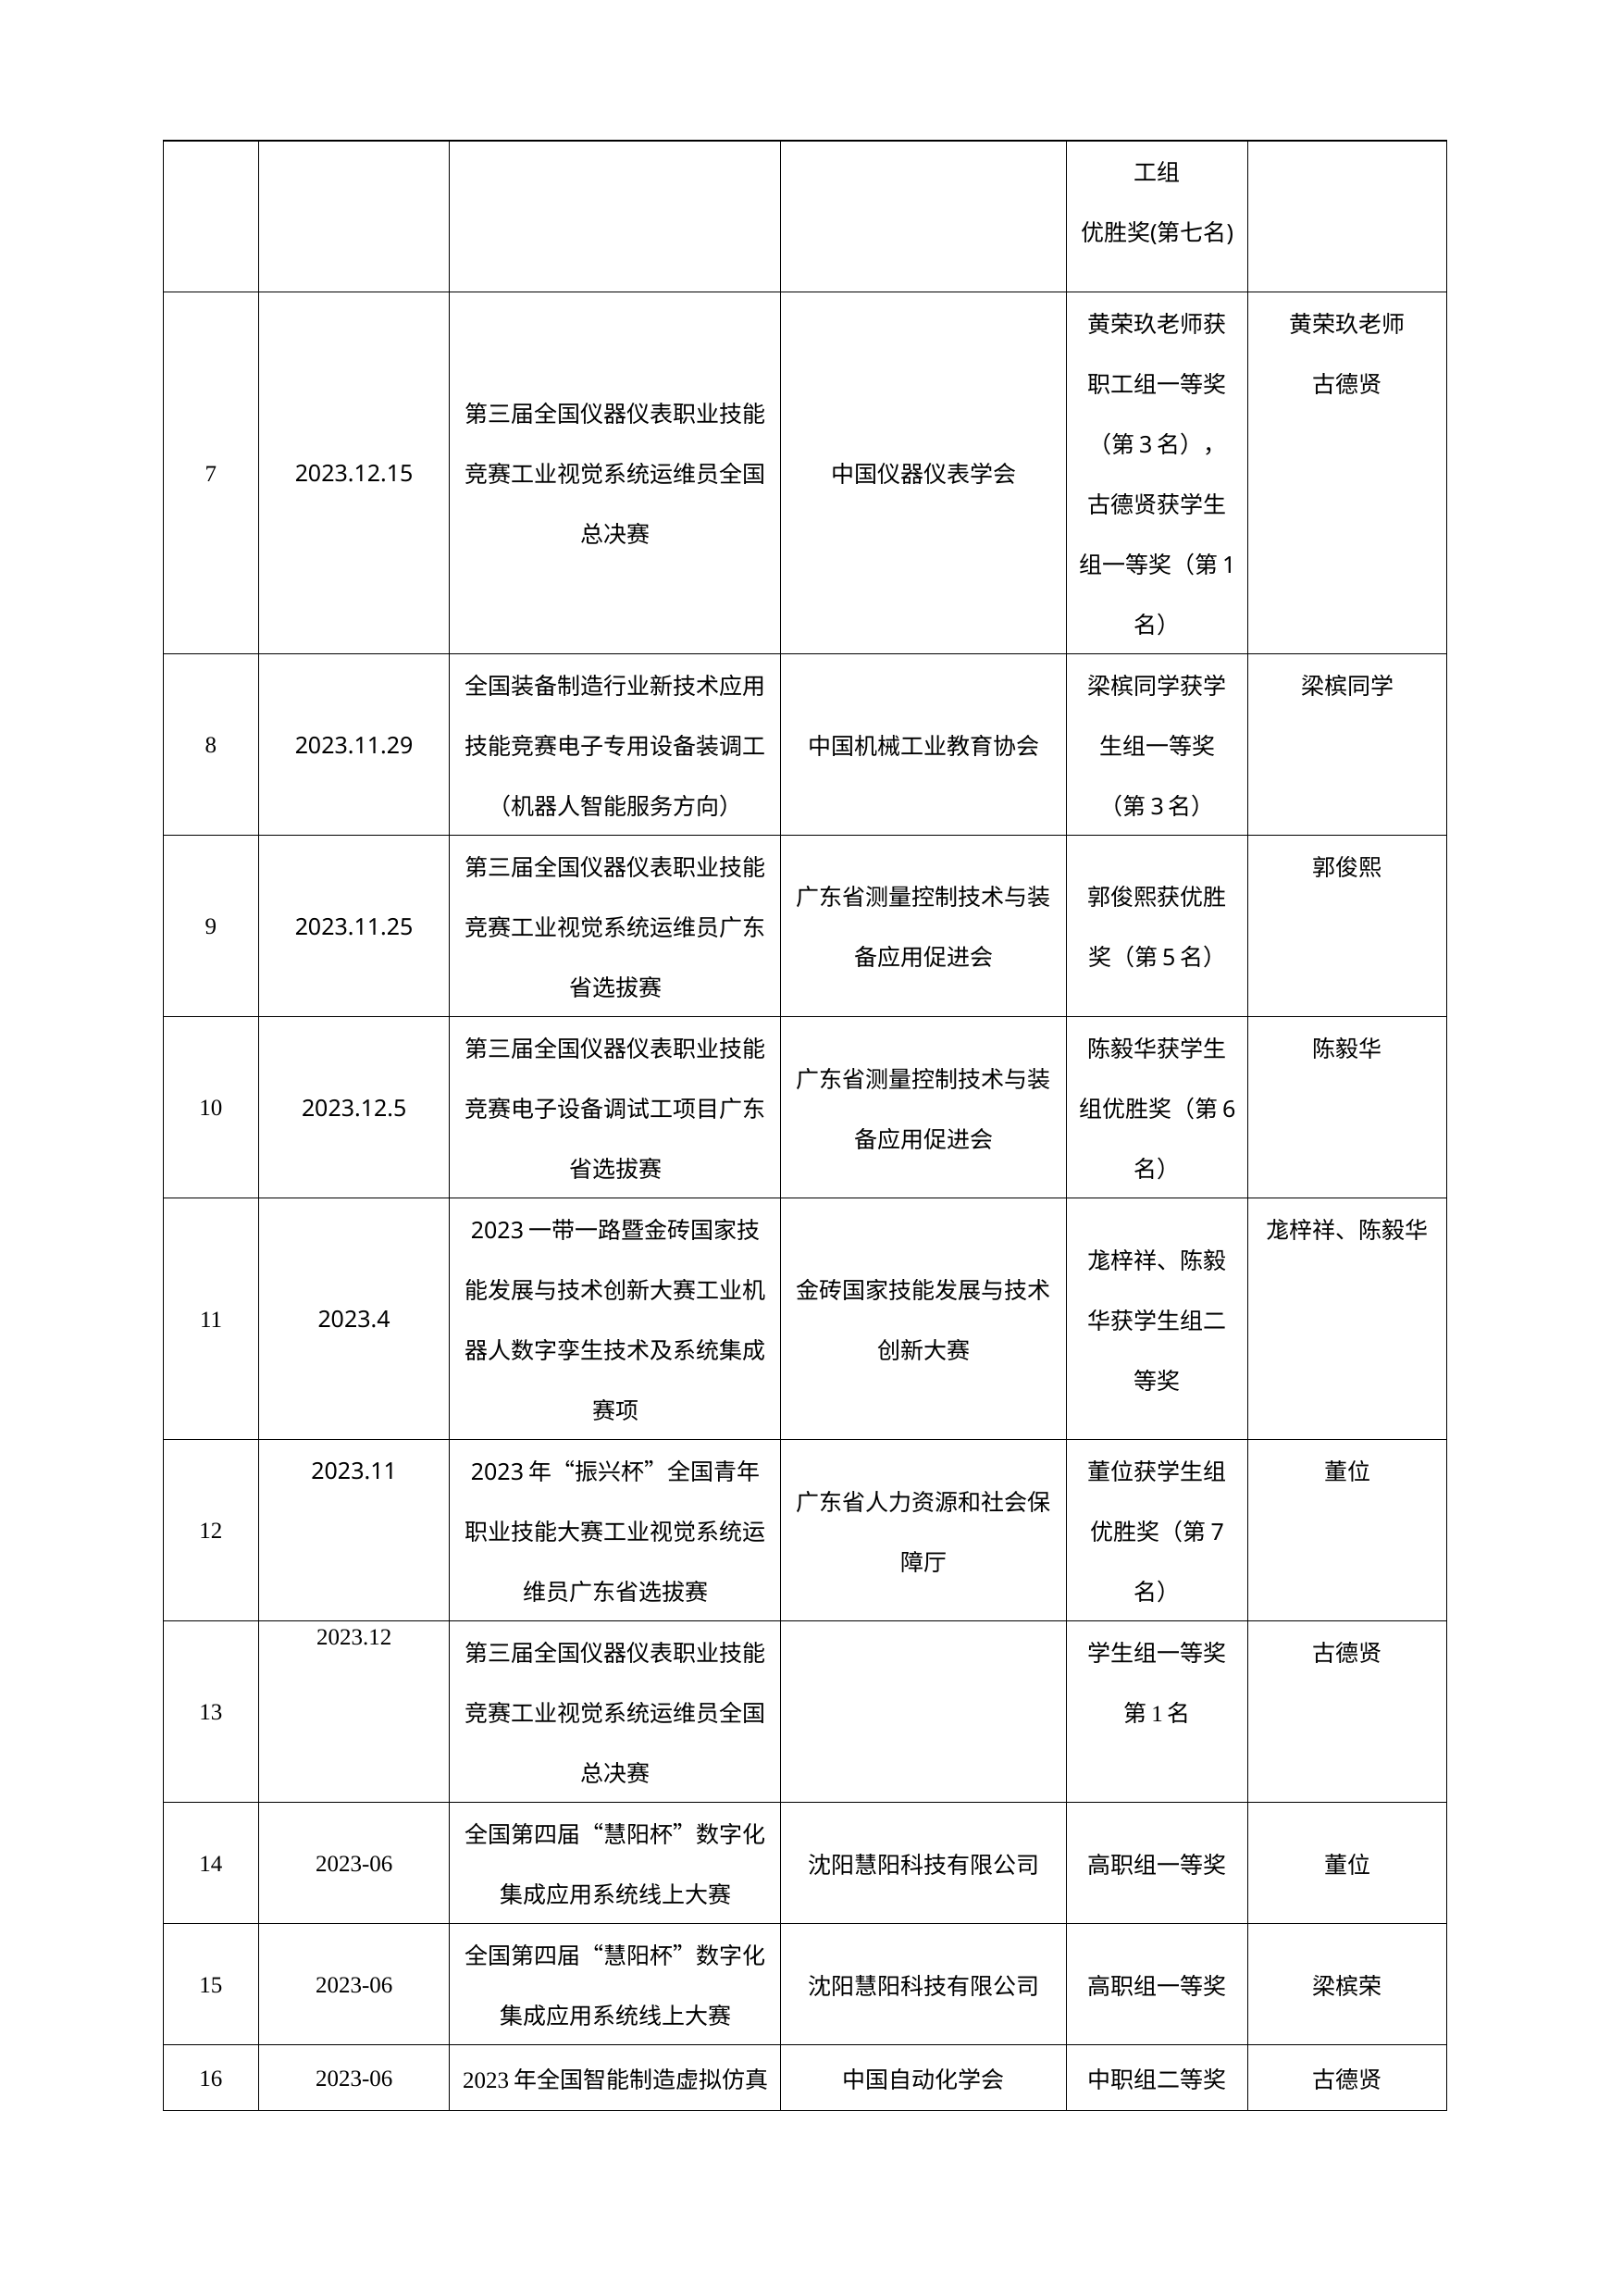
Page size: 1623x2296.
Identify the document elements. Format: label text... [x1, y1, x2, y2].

table_cell 古德贤 [1248, 2045, 1446, 2110]
table_cell 2023年“振兴杯”全国青年职业技能大赛工业视觉系统运维员广东省选拔赛 [450, 1440, 780, 1620]
table_cell 2023.12.15 [259, 292, 449, 653]
table_cell 16 [164, 2045, 258, 2110]
table_cell 吴凯泽老师 [1248, 142, 1446, 292]
table_cell [781, 1621, 1066, 1802]
table_cell 梁槟同学获学生组一等奖（第3名） [1067, 654, 1247, 835]
table_cell 中职组二等奖 [1067, 2045, 1247, 2110]
table_cell 全国第四届“慧阳杯”数字化集成应用系统线上大赛 [450, 1924, 780, 2044]
table_cell 15 [164, 1924, 258, 2044]
table_cell 黄荣玖老师 古德贤 [1248, 292, 1446, 653]
table_cell 2024-11 [259, 142, 449, 292]
table_cell 金砖国家技能发展与技术创新大赛 [781, 1198, 1066, 1439]
table_cell 陈毅华获学生组优胜奖（第6名） [1067, 1017, 1247, 1198]
table_cell 古德贤 [1248, 1621, 1446, 1802]
table_cell 第三届全国仪器仪表职业技能竞赛工业视觉系统运维员全国总决赛 [450, 292, 780, 653]
table_cell 2023.11.25 [259, 836, 449, 1016]
table_cell 2023.11.29 [259, 654, 449, 835]
table_cell 中国仪器仪表学会 [781, 292, 1066, 653]
table_cell 梁槟荣 [1248, 1924, 1446, 2044]
table_cell 梁槟同学 [1248, 654, 1446, 835]
table_cell 2023-06 [259, 1803, 449, 1923]
table_cell 董位获学生组优胜奖（第7名） [1067, 1440, 1247, 1620]
table_cell 高职组一等奖 [1067, 1924, 1247, 2044]
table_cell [450, 142, 780, 292]
table_cell 广东省测量控制技术与装备应用促进会 [781, 1017, 1066, 1198]
table_cell 全国第四届“慧阳杯”数字化集成应用系统线上大赛 [450, 1803, 780, 1923]
table_cell 沈阳慧阳科技有限公司 [781, 1803, 1066, 1923]
table_cell 2023.12 [259, 1621, 449, 1802]
table_cell 中国机械工业教育协会 [781, 654, 1066, 835]
table_cell 董位 [1248, 1440, 1446, 1620]
table_cell 广东省智能装备制造协会 [781, 142, 1066, 292]
table_cell 第三届全国仪器仪表职业技能竞赛工业视觉系统运维员全国总决赛 [450, 1621, 780, 1802]
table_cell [450, 2045, 780, 2110]
table_cell 2023-06 [259, 2045, 449, 2110]
table_cell 13 [164, 1621, 258, 1802]
table_cell 中国自动化学会 [781, 2045, 1066, 2110]
table_cell 12 [164, 1440, 258, 1620]
table_cell 董位 [1248, 1803, 1446, 1923]
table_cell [1067, 142, 1247, 292]
table_cell 7 [164, 292, 258, 653]
table_cell 6 [164, 142, 258, 292]
table_cell 沈阳慧阳科技有限公司 [781, 1924, 1066, 2044]
table_cell 陈毅华 [1248, 1017, 1446, 1198]
table_cell 全国装备制造行业新技术应用技能竞赛电子专用设备装调工（机器人智能服务方向） [450, 654, 780, 835]
table_cell 8 [164, 654, 258, 835]
table_cell 2023一带一路暨金砖国家技能发展与技术创新大赛工业机器人数字孪生技术及系统集成赛项 [450, 1198, 780, 1439]
table_cell 第三届全国仪器仪表职业技能竞赛电子设备调试工项目广东省选拔赛 [450, 1017, 780, 1198]
table_cell 郭俊熙 [1248, 836, 1446, 1016]
table_cell 广东省测量控制技术与装备应用促进会 [781, 836, 1066, 1016]
table_cell 黄荣玖老师获职工组一等奖（第3名），古德贤获学生组一等奖（第1名） [1067, 292, 1247, 653]
table_cell 高职组一等奖 [1067, 1803, 1247, 1923]
table_cell 尨梓祥、陈毅华获学生组二等奖 [1067, 1198, 1247, 1439]
table_cell 2023-06 [259, 1924, 449, 2044]
table_cell 11 [164, 1198, 258, 1439]
table_cell 2023.4 [259, 1198, 449, 1439]
table_cell 2023.11 [259, 1440, 449, 1620]
table_cell 尨梓祥、陈毅华 [1248, 1198, 1446, 1439]
table_cell 学生组一等奖第1名 [1067, 1621, 1247, 1802]
table_cell 2023.12.5 [259, 1017, 449, 1198]
table_cell 10 [164, 1017, 258, 1198]
table_cell 广东省人力资源和社会保障厅 [781, 1440, 1066, 1620]
table_cell 9 [164, 836, 258, 1016]
table_cell 郭俊熙获优胜奖（第5名） [1067, 836, 1247, 1016]
table_cell 第三届全国仪器仪表职业技能竞赛工业视觉系统运维员广东省选拔赛 [450, 836, 780, 1016]
table_cell 14 [164, 1803, 258, 1923]
